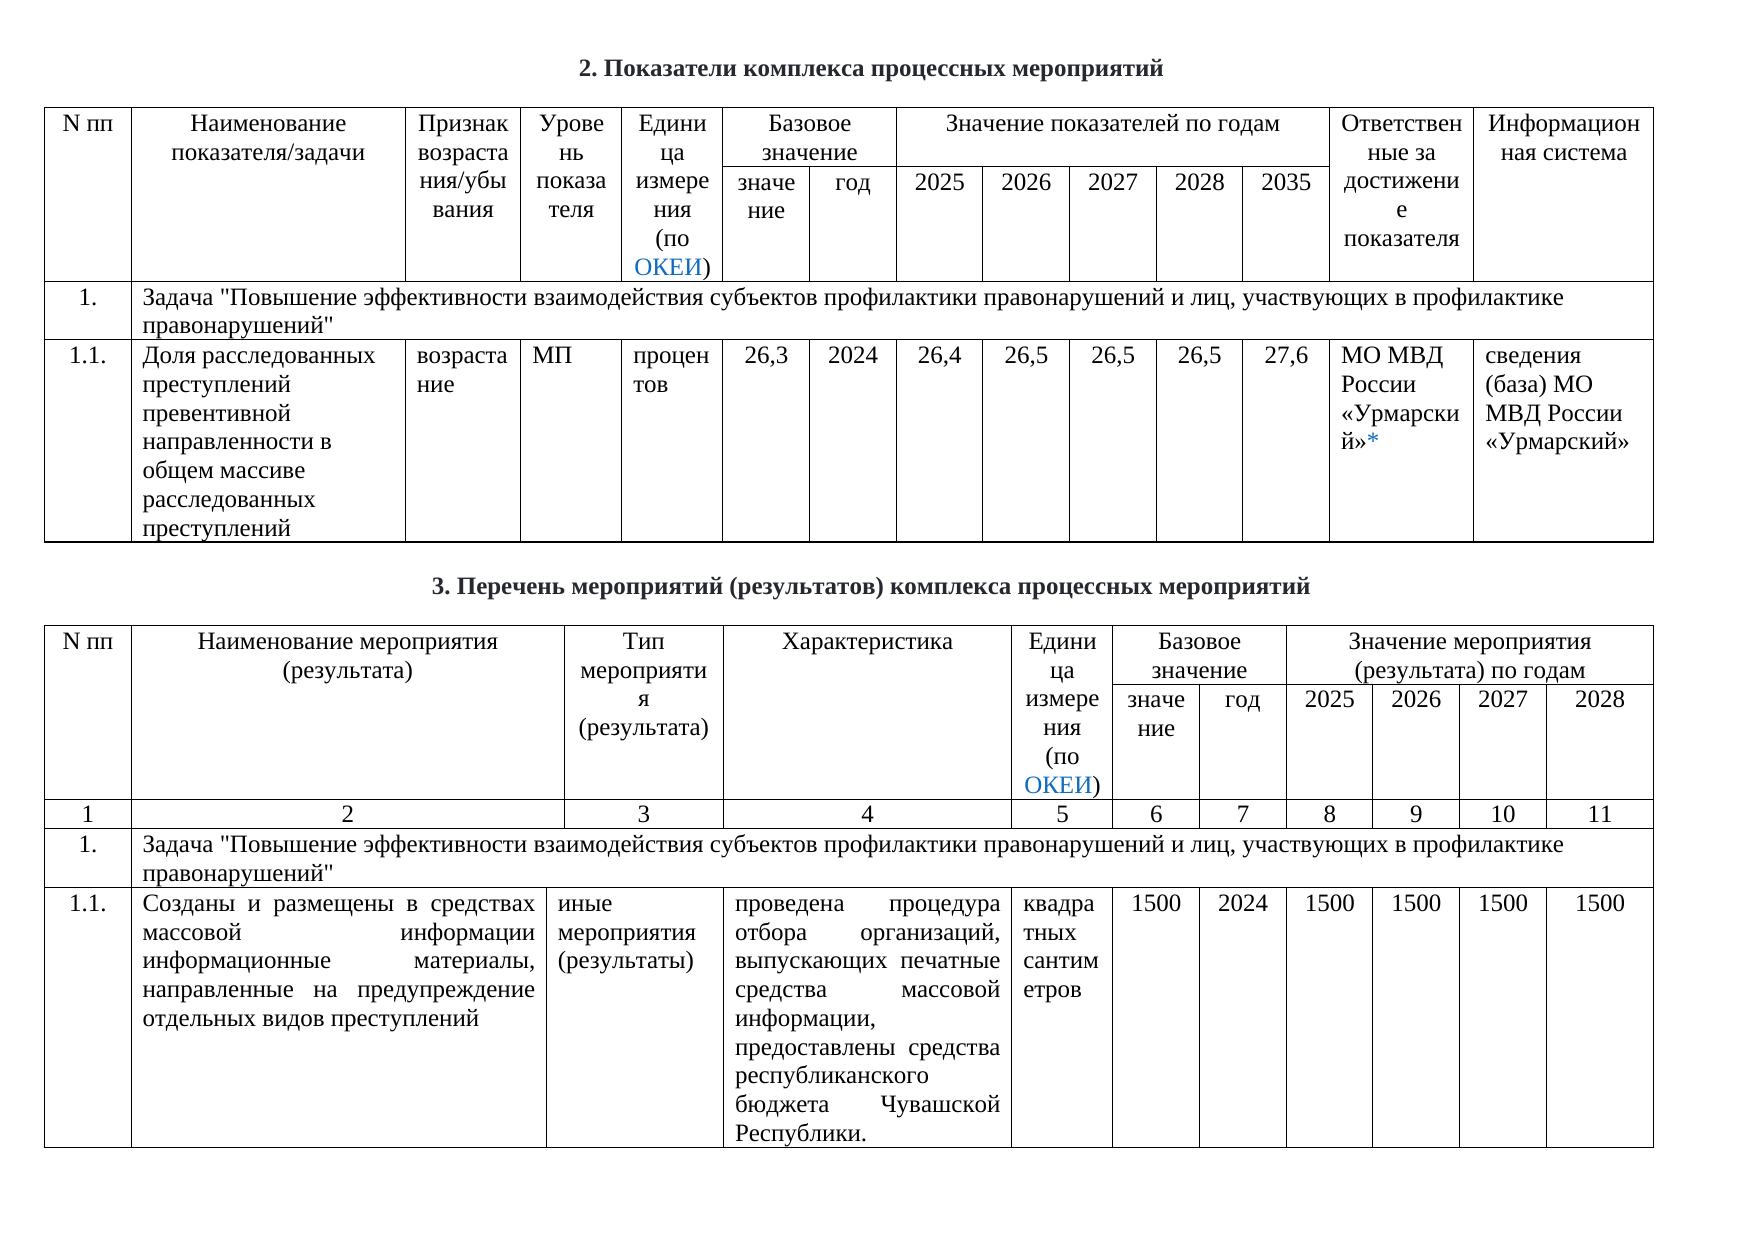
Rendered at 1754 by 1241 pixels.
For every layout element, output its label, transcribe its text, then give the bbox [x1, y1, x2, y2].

table_cell 2028 [1547, 685, 1653, 798]
table_cell 26,5 [983, 340, 1069, 541]
table_cell 1500 [1113, 888, 1199, 1147]
table_cell 6 [1113, 800, 1199, 828]
table_cell 8 [1287, 800, 1372, 828]
table_cell 2027 [1460, 685, 1546, 798]
table_cell 2026 [1373, 685, 1459, 798]
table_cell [132, 888, 546, 1147]
table_cell 2024 [1200, 888, 1286, 1147]
table_cell 2025 [1287, 685, 1372, 798]
table_header Базовое значение [1113, 626, 1286, 683]
table_cell значение [1113, 685, 1199, 798]
table_header Информационная система [1474, 108, 1653, 281]
table_cell 27,6 [1243, 340, 1329, 541]
table_cell 4 [724, 800, 1011, 828]
table_cell 26,5 [1157, 340, 1242, 541]
table_cell 1. [45, 829, 131, 887]
table_cell 1. [45, 282, 131, 339]
table_cell 1500 [1287, 888, 1372, 1147]
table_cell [547, 888, 723, 1147]
table_cell 2025 [897, 167, 982, 281]
table_cell сведения (база) МО МВД России «Урмарский» [1474, 340, 1653, 541]
table_header Единица измерения (по ОКЕИ) [622, 108, 722, 281]
table_cell 1 [45, 800, 131, 828]
table_cell 2035 [1243, 167, 1329, 281]
table_cell 1.1. [45, 340, 131, 541]
text 3. Перечень мероприятий (результатов) комплекса процессных мероприятий [44, 571, 1698, 600]
table_header Уровень показателя [521, 108, 621, 281]
table_header Значение мероприятия (результата) по годам [1287, 626, 1653, 683]
table_header Ответственные за достижение показателя [1330, 108, 1473, 281]
table_header Характеристика [724, 626, 1011, 798]
table_cell год [810, 167, 896, 281]
table_cell Доля расследованных преступлений превентивной направленности в общем массиве расследованных преступлений [132, 340, 405, 541]
table_header Признак возрастания/убывания [406, 108, 520, 281]
table_cell 1500 [1373, 888, 1459, 1147]
table_cell 26,5 [1070, 340, 1156, 541]
table_header N пп [45, 626, 131, 798]
table_cell 5 [1012, 800, 1112, 828]
table_cell 1500 [1547, 888, 1653, 1147]
table_cell год [1200, 685, 1286, 798]
table_cell 1.1. [45, 888, 131, 1147]
table_cell 11 [1547, 800, 1653, 828]
table_cell процентов [622, 340, 722, 541]
table_header N пп [45, 108, 131, 281]
table_cell 26,3 [723, 340, 809, 541]
table_header Наименование показателя/задачи [132, 108, 405, 281]
table_cell 2028 [1157, 167, 1242, 281]
table_cell 2026 [983, 167, 1069, 281]
table_header Единица измерения (по ОКЕИ) [1012, 626, 1112, 798]
table_cell 3 [565, 800, 723, 828]
table_cell значение [723, 167, 809, 281]
table_cell Задача "Повышение эффективности взаимодействия субъектов профилактики правонарушений и лиц, участвующих в профилактике правонарушений" [132, 829, 1653, 887]
table_header Тип мероприятия (результата) [565, 626, 723, 798]
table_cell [1012, 888, 1112, 1147]
table_cell 2024 [810, 340, 896, 541]
table_cell 2027 [1070, 167, 1156, 281]
table_header Базовое значение [723, 108, 896, 166]
table_cell МО МВД России «Урмарский»* [1330, 340, 1473, 541]
table_cell 7 [1200, 800, 1286, 828]
table_cell 10 [1460, 800, 1546, 828]
table_cell МП [521, 340, 621, 541]
text 2. Показатели комплекса процессных мероприятий [44, 53, 1698, 82]
table_cell 2 [132, 800, 564, 828]
table_cell возрастание [406, 340, 520, 541]
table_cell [724, 888, 1011, 1147]
table_cell 26,4 [897, 340, 982, 541]
table_cell 9 [1373, 800, 1459, 828]
table_header Наименование мероприятия (результата) [132, 626, 564, 798]
table_cell Задача "Повышение эффективности взаимодействия субъектов профилактики правонарушений и лиц, участвующих в профилактике правонарушений" [132, 282, 1653, 339]
table_cell 1500 [1460, 888, 1546, 1147]
table_header Значение показателей по годам [897, 108, 1329, 166]
